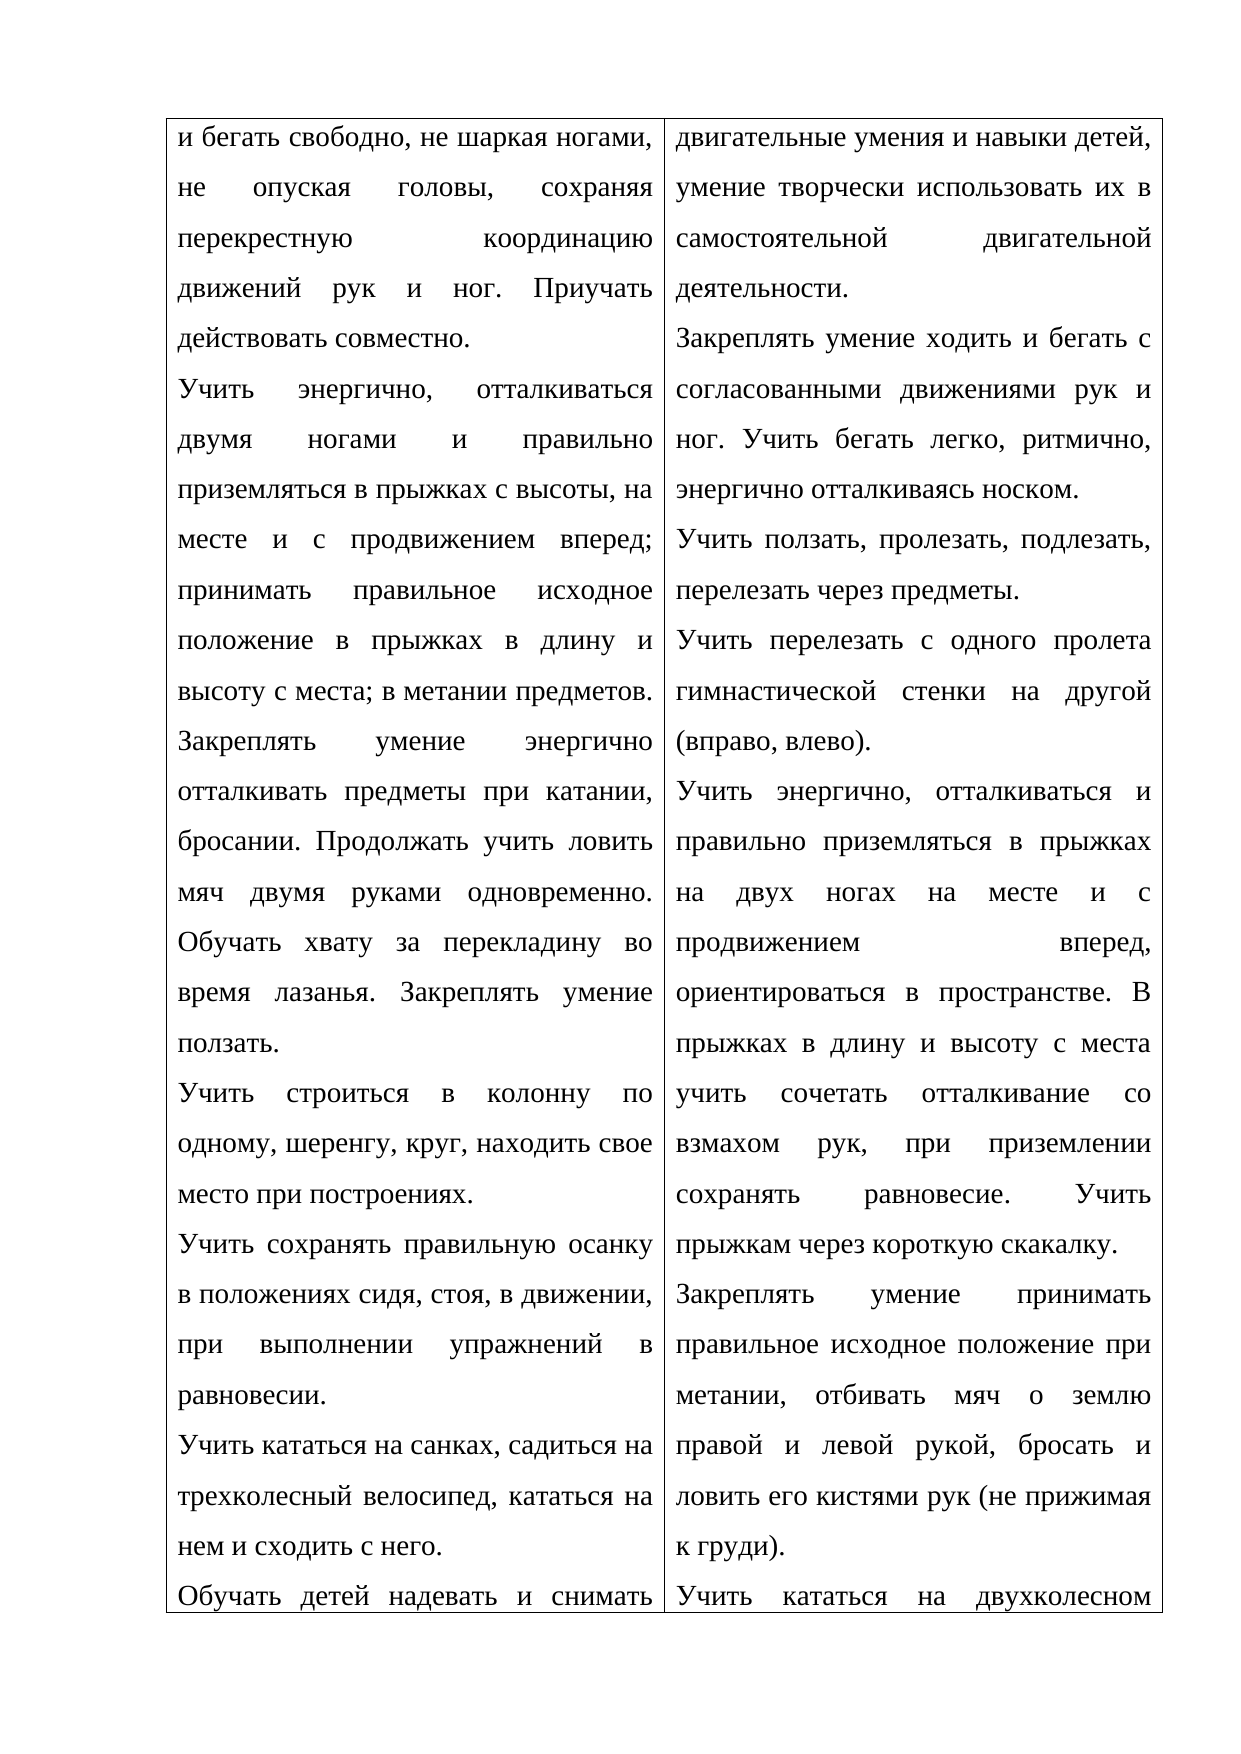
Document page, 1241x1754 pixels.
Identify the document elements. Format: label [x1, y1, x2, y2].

table_cell [665, 119, 1162, 1612]
table_cell [167, 119, 664, 1612]
